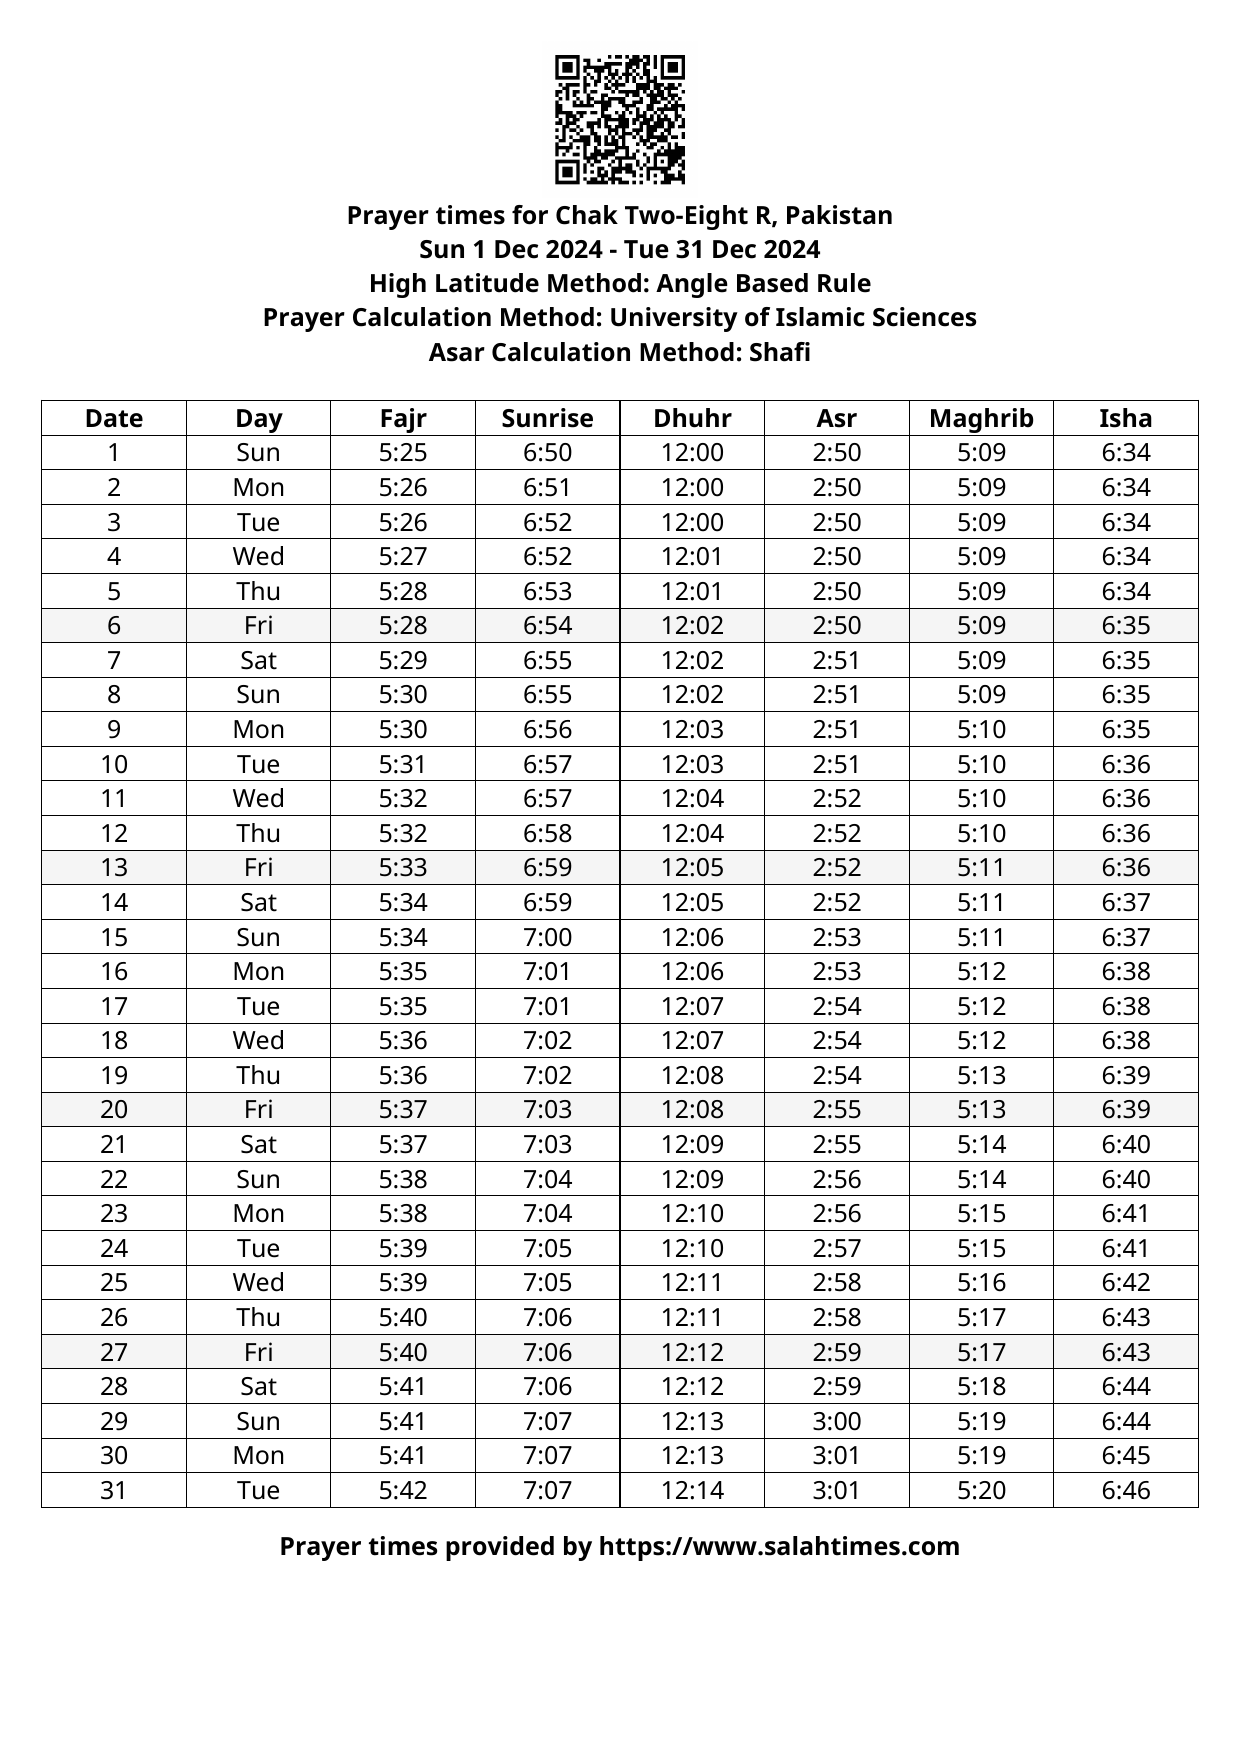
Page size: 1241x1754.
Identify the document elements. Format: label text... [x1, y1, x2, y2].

picture [542, 41, 699, 198]
table_cell 6:43 [1054, 1335, 1198, 1368]
table_cell 6:39 [1054, 1058, 1198, 1092]
table_cell 6:44 [1054, 1404, 1198, 1437]
table_cell 5:10 [910, 747, 1053, 780]
table_cell Sun [187, 678, 330, 711]
table_cell Wed [187, 781, 330, 815]
table_cell 12:13 [621, 1439, 764, 1472]
table_cell 2:52 [765, 781, 909, 815]
table_cell 5:26 [331, 505, 475, 538]
table_cell 5:09 [910, 609, 1053, 642]
table_cell 12:02 [621, 643, 764, 677]
table_cell 7 [42, 643, 186, 677]
table_cell 5:15 [910, 1196, 1053, 1230]
table_cell 6:36 [1054, 747, 1198, 780]
table_cell 2:50 [765, 539, 909, 573]
table_cell 2:57 [765, 1231, 909, 1264]
table_cell 7:01 [476, 954, 619, 988]
table_cell 2:51 [765, 678, 909, 711]
table_cell 6:37 [1054, 885, 1198, 919]
table_cell Fri [187, 1093, 330, 1126]
table_cell 6:55 [476, 643, 619, 677]
text Prayer times provided by https://www.salahtimes.com [42, 1528, 1198, 1563]
table_cell 5:17 [910, 1300, 1053, 1334]
table_cell Sun [187, 1162, 330, 1195]
table_cell 7:07 [476, 1439, 619, 1472]
table_cell Tue [187, 1231, 330, 1264]
table_cell 12 [42, 816, 186, 849]
table_cell 24 [42, 1231, 186, 1264]
table_cell 6:53 [476, 574, 619, 607]
table_cell 20 [42, 1093, 186, 1126]
table_cell 2:53 [765, 954, 909, 988]
table_cell 6:57 [476, 781, 619, 815]
table_cell 7:07 [476, 1404, 619, 1437]
text Prayer times for Chak Two-Eight R, Pakistan [42, 198, 1198, 232]
table_cell 5:40 [331, 1335, 475, 1368]
table_cell 6:35 [1054, 678, 1198, 711]
table_cell 11 [42, 781, 186, 815]
table_cell 6:55 [476, 678, 619, 711]
table_cell Mon [187, 954, 330, 988]
table_cell 31 [42, 1473, 186, 1507]
table_cell 5:12 [910, 1024, 1053, 1057]
table_cell 2:50 [765, 574, 909, 607]
table_cell 12:11 [621, 1300, 764, 1334]
table_cell 12:09 [621, 1162, 764, 1195]
table_cell 12:10 [621, 1196, 764, 1230]
table_cell 5:32 [331, 781, 475, 815]
table_cell Mon [187, 470, 330, 504]
table_cell 5:12 [910, 954, 1053, 988]
table_cell 5:28 [331, 609, 475, 642]
table_cell 22 [42, 1162, 186, 1195]
table_cell 19 [42, 1058, 186, 1092]
table_cell 25 [42, 1266, 186, 1299]
table_cell 5:11 [910, 885, 1053, 919]
table_cell 6:59 [476, 851, 619, 884]
table_cell 15 [42, 920, 186, 953]
table_cell 6:58 [476, 816, 619, 849]
table_cell 27 [42, 1335, 186, 1368]
table_cell 12:07 [621, 1024, 764, 1057]
table_cell 12:13 [621, 1404, 764, 1437]
table_cell 2:56 [765, 1162, 909, 1195]
table_cell 13 [42, 851, 186, 884]
table_cell 5:09 [910, 678, 1053, 711]
table_cell 10 [42, 747, 186, 780]
table_cell 2:52 [765, 851, 909, 884]
table_cell 12:05 [621, 885, 764, 919]
table_cell 12:00 [621, 470, 764, 504]
table_cell 6:37 [1054, 920, 1198, 953]
table_cell 6:44 [1054, 1369, 1198, 1403]
table_cell 16 [42, 954, 186, 988]
table_cell 5:29 [331, 643, 475, 677]
table_cell Thu [187, 1058, 330, 1092]
table_cell Mon [187, 712, 330, 746]
table_cell 7:02 [476, 1058, 619, 1092]
table_cell 6:41 [1054, 1231, 1198, 1264]
table_cell 5:19 [910, 1439, 1053, 1472]
table_cell Tue [187, 989, 330, 1022]
table_cell 5:34 [331, 885, 475, 919]
table_cell 12:11 [621, 1266, 764, 1299]
table_cell 7:05 [476, 1231, 619, 1264]
table_cell 5:37 [331, 1127, 475, 1161]
table_cell 6:34 [1054, 505, 1198, 538]
table_cell 12:03 [621, 712, 764, 746]
table_cell 3:00 [765, 1404, 909, 1437]
table_cell 7:04 [476, 1196, 619, 1230]
table_cell 5:33 [331, 851, 475, 884]
table_cell 6:42 [1054, 1266, 1198, 1299]
table_cell Tue [187, 505, 330, 538]
table_cell 6:39 [1054, 1093, 1198, 1126]
table_cell 2:54 [765, 989, 909, 1022]
table_cell Wed [187, 1024, 330, 1057]
table_cell 5:38 [331, 1196, 475, 1230]
table_cell 6:51 [476, 470, 619, 504]
table_cell 12:12 [621, 1335, 764, 1368]
text Prayer Calculation Method: University of Islamic Sciences [42, 300, 1198, 334]
table_cell 6:38 [1054, 1024, 1198, 1057]
table_cell 12:07 [621, 989, 764, 1022]
table_cell 6:40 [1054, 1127, 1198, 1161]
table_cell 5:14 [910, 1127, 1053, 1161]
table_cell 5:26 [331, 470, 475, 504]
table_cell 6:54 [476, 609, 619, 642]
table_header Asr [765, 401, 909, 434]
table_cell 12:09 [621, 1127, 764, 1161]
table_header Isha [1054, 401, 1198, 434]
table_cell 5:14 [910, 1162, 1053, 1195]
table_cell 6:35 [1054, 643, 1198, 677]
table_cell 7:01 [476, 989, 619, 1022]
table_cell Sun [187, 436, 330, 469]
table_cell 2 [42, 470, 186, 504]
table_cell 7:06 [476, 1300, 619, 1334]
table_cell 5:09 [910, 643, 1053, 677]
table_cell Fri [187, 851, 330, 884]
table_cell 5:35 [331, 954, 475, 988]
table_cell 4 [42, 539, 186, 573]
table_cell 2:58 [765, 1266, 909, 1299]
table_cell 6:38 [1054, 989, 1198, 1022]
table_cell 2:51 [765, 643, 909, 677]
table_cell 5:18 [910, 1369, 1053, 1403]
table_cell 5:10 [910, 712, 1053, 746]
table_cell 12:08 [621, 1093, 764, 1126]
table_cell 6:56 [476, 712, 619, 746]
table_cell 2:52 [765, 885, 909, 919]
table_cell 3:01 [765, 1473, 909, 1507]
table_cell Mon [187, 1196, 330, 1230]
table_cell 5:17 [910, 1335, 1053, 1368]
table_cell 12:00 [621, 505, 764, 538]
table_cell 6:34 [1054, 436, 1198, 469]
table_cell 5:10 [910, 781, 1053, 815]
table_cell 17 [42, 989, 186, 1022]
table_cell 2:54 [765, 1024, 909, 1057]
table_cell 2:59 [765, 1369, 909, 1403]
table_cell 14 [42, 885, 186, 919]
table_cell Sat [187, 1127, 330, 1161]
table_cell 5:32 [331, 816, 475, 849]
table_cell 2:50 [765, 436, 909, 469]
table_header Date [42, 401, 186, 434]
table_cell 7:03 [476, 1093, 619, 1126]
table_cell 6:45 [1054, 1439, 1198, 1472]
table_cell Wed [187, 539, 330, 573]
table_cell 12:04 [621, 816, 764, 849]
table_cell 12:02 [621, 678, 764, 711]
table_cell 5:28 [331, 574, 475, 607]
table_cell 2:56 [765, 1196, 909, 1230]
table_cell Tue [187, 1473, 330, 1507]
table_cell 6:35 [1054, 609, 1198, 642]
table_cell 5:36 [331, 1024, 475, 1057]
table_cell 5:19 [910, 1404, 1053, 1437]
table_cell 12:04 [621, 781, 764, 815]
table_cell 9 [42, 712, 186, 746]
table_cell 5:41 [331, 1404, 475, 1437]
table_cell 5 [42, 574, 186, 607]
table_cell 6:59 [476, 885, 619, 919]
table_cell 6:38 [1054, 954, 1198, 988]
table_cell 7:00 [476, 920, 619, 953]
text Asar Calculation Method: Shafi [42, 334, 1198, 368]
table_cell Fri [187, 1335, 330, 1368]
table_header Fajr [331, 401, 475, 434]
table_cell 5:16 [910, 1266, 1053, 1299]
table_cell 7:05 [476, 1266, 619, 1299]
table_cell 6:46 [1054, 1473, 1198, 1507]
table_cell 23 [42, 1196, 186, 1230]
table_cell 5:15 [910, 1231, 1053, 1264]
table_cell 5:13 [910, 1093, 1053, 1126]
table_cell 18 [42, 1024, 186, 1057]
table_cell 12:12 [621, 1369, 764, 1403]
table_cell Thu [187, 574, 330, 607]
table_cell 6:34 [1054, 470, 1198, 504]
table_cell 5:09 [910, 470, 1053, 504]
text High Latitude Method: Angle Based Rule [42, 266, 1198, 300]
table_cell Sun [187, 920, 330, 953]
table_cell 5:37 [331, 1093, 475, 1126]
table_cell 6:41 [1054, 1196, 1198, 1230]
table_cell 6:36 [1054, 781, 1198, 815]
table_cell 12:01 [621, 539, 764, 573]
table_cell 5:10 [910, 816, 1053, 849]
table_cell 5:09 [910, 436, 1053, 469]
table_cell 2:59 [765, 1335, 909, 1368]
table_cell 5:39 [331, 1231, 475, 1264]
table_cell 12:06 [621, 954, 764, 988]
table_cell Thu [187, 1300, 330, 1334]
table_cell 7:07 [476, 1473, 619, 1507]
table_cell 6:43 [1054, 1300, 1198, 1334]
table_cell 2:51 [765, 712, 909, 746]
table_cell 5:34 [331, 920, 475, 953]
table_header Dhuhr [621, 401, 764, 434]
table_cell 7:06 [476, 1335, 619, 1368]
table_cell Sun [187, 1404, 330, 1437]
table_cell 5:12 [910, 989, 1053, 1022]
table_cell 5:36 [331, 1058, 475, 1092]
table_cell 2:50 [765, 609, 909, 642]
table_cell 2:55 [765, 1093, 909, 1126]
table_cell 5:30 [331, 678, 475, 711]
table_cell 5:11 [910, 920, 1053, 953]
table_cell Thu [187, 816, 330, 849]
table_cell Sat [187, 1369, 330, 1403]
table_cell 5:09 [910, 539, 1053, 573]
table_cell 7:04 [476, 1162, 619, 1195]
table_cell 5:11 [910, 851, 1053, 884]
table_cell 5:42 [331, 1473, 475, 1507]
table_cell 6:52 [476, 539, 619, 573]
table_cell 5:13 [910, 1058, 1053, 1092]
table_cell 6:57 [476, 747, 619, 780]
table_cell Fri [187, 609, 330, 642]
table_cell 12:08 [621, 1058, 764, 1092]
table_cell 2:50 [765, 505, 909, 538]
table_cell 5:30 [331, 712, 475, 746]
table_cell 6:36 [1054, 816, 1198, 849]
table_cell 2:53 [765, 920, 909, 953]
table_cell 7:02 [476, 1024, 619, 1057]
table_cell 5:38 [331, 1162, 475, 1195]
table_cell 3:01 [765, 1439, 909, 1472]
table_cell 5:25 [331, 436, 475, 469]
table_cell Sat [187, 885, 330, 919]
table_cell 6:35 [1054, 712, 1198, 746]
table_cell Mon [187, 1439, 330, 1472]
text Sun 1 Dec 2024 - Tue 31 Dec 2024 [42, 232, 1198, 266]
table_cell 12:10 [621, 1231, 764, 1264]
table_cell 12:01 [621, 574, 764, 607]
table_cell 5:31 [331, 747, 475, 780]
table_cell 6 [42, 609, 186, 642]
table_cell 2:52 [765, 816, 909, 849]
table_cell 8 [42, 678, 186, 711]
table_cell Sat [187, 643, 330, 677]
table_cell 12:14 [621, 1473, 764, 1507]
table_header Sunrise [476, 401, 619, 434]
table_cell 6:50 [476, 436, 619, 469]
table_header Maghrib [910, 401, 1053, 434]
table_cell 30 [42, 1439, 186, 1472]
table_cell 6:52 [476, 505, 619, 538]
table_cell 2:55 [765, 1127, 909, 1161]
table_cell 2:50 [765, 470, 909, 504]
table_cell 2:54 [765, 1058, 909, 1092]
table_cell 5:09 [910, 505, 1053, 538]
table_cell 7:03 [476, 1127, 619, 1161]
table_cell 3 [42, 505, 186, 538]
table_cell 21 [42, 1127, 186, 1161]
table_cell 6:34 [1054, 574, 1198, 607]
table_cell 5:35 [331, 989, 475, 1022]
table_cell 12:05 [621, 851, 764, 884]
table_cell 12:00 [621, 436, 764, 469]
table_cell 12:02 [621, 609, 764, 642]
table_cell 5:27 [331, 539, 475, 573]
table_cell 26 [42, 1300, 186, 1334]
table_cell 7:06 [476, 1369, 619, 1403]
table_cell 1 [42, 436, 186, 469]
table_cell Wed [187, 1266, 330, 1299]
table_cell 12:03 [621, 747, 764, 780]
table_cell 12:06 [621, 920, 764, 953]
table_cell Tue [187, 747, 330, 780]
table_cell 6:36 [1054, 851, 1198, 884]
table_cell 5:40 [331, 1300, 475, 1334]
table_cell 28 [42, 1369, 186, 1403]
table_cell 6:40 [1054, 1162, 1198, 1195]
table_cell 5:41 [331, 1439, 475, 1472]
table_cell 2:58 [765, 1300, 909, 1334]
table_cell 5:09 [910, 574, 1053, 607]
table_cell 5:41 [331, 1369, 475, 1403]
table_cell 5:20 [910, 1473, 1053, 1507]
table_cell 29 [42, 1404, 186, 1437]
table_cell 5:39 [331, 1266, 475, 1299]
table_cell 6:34 [1054, 539, 1198, 573]
table_cell 2:51 [765, 747, 909, 780]
table_header Day [187, 401, 330, 434]
